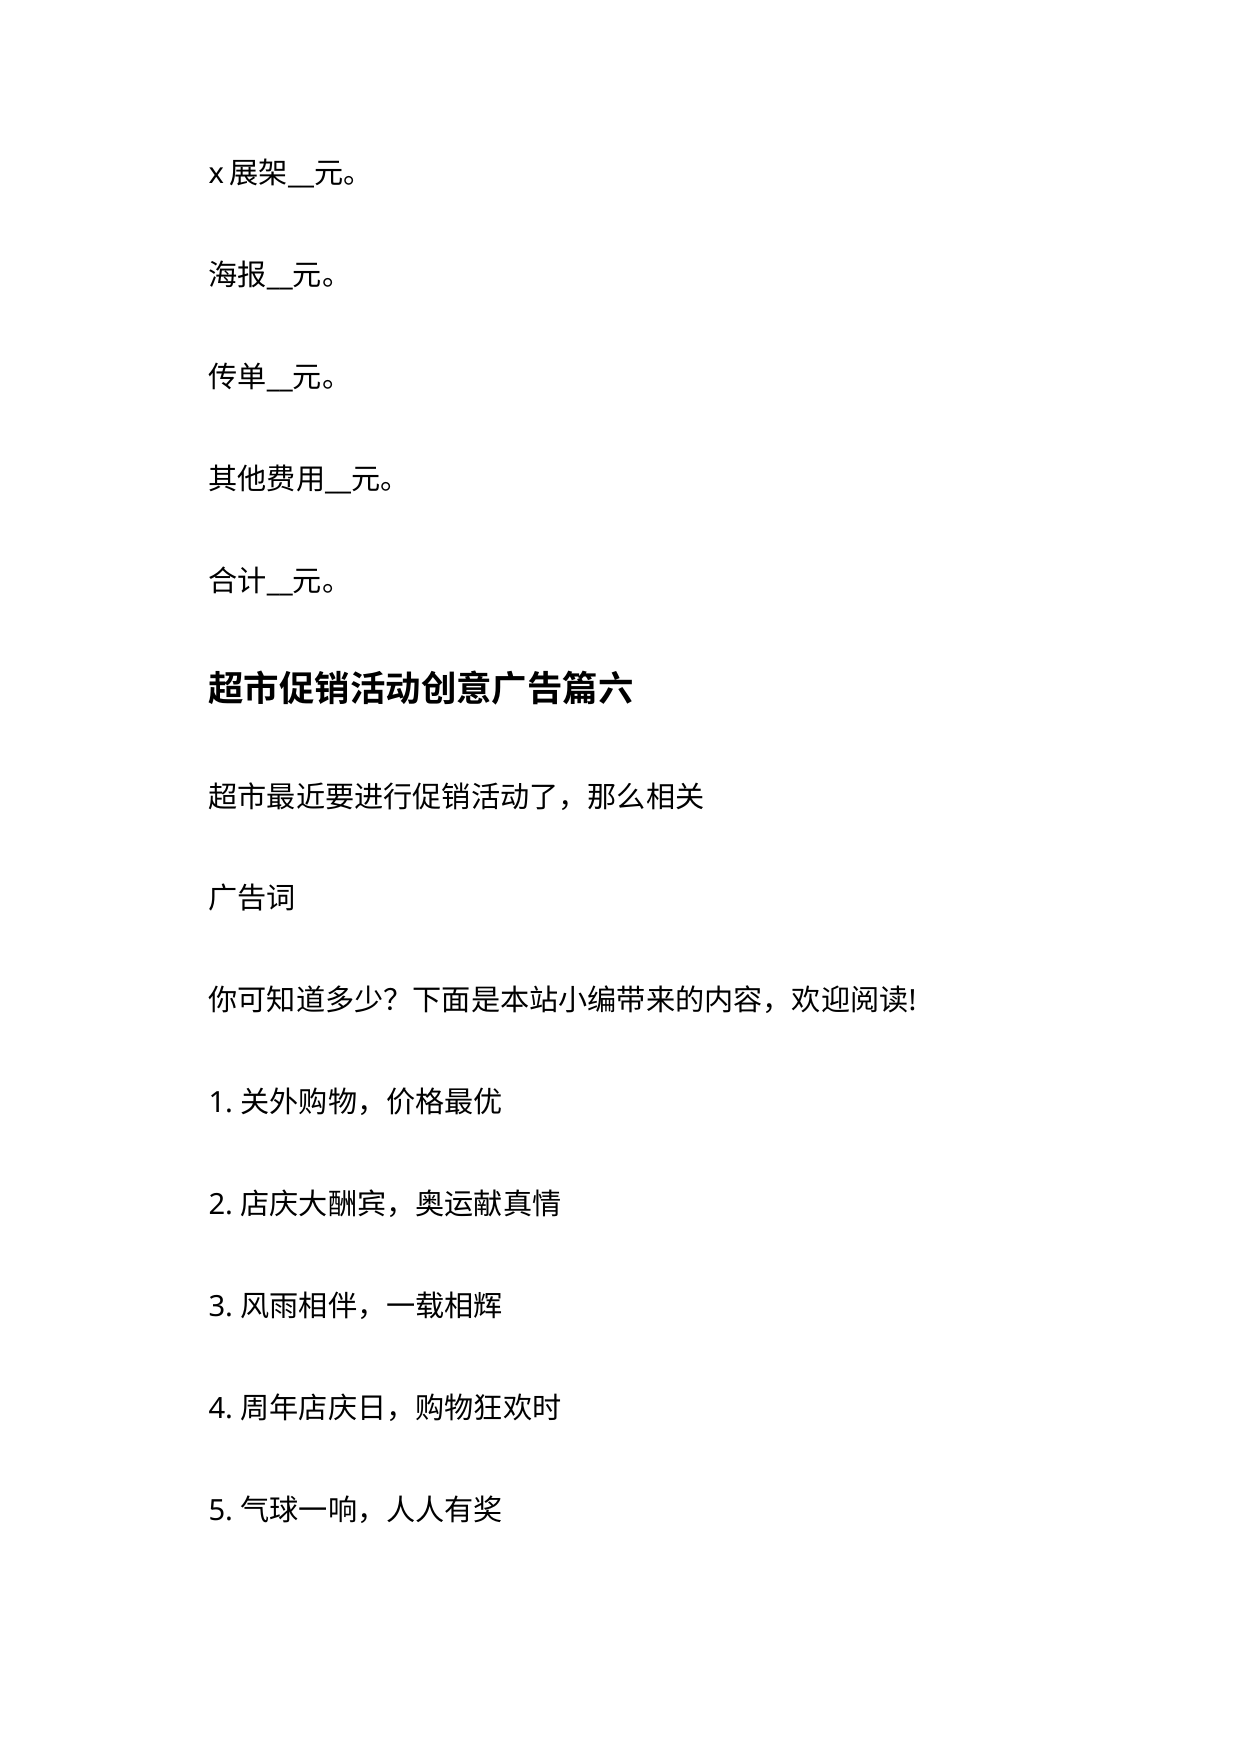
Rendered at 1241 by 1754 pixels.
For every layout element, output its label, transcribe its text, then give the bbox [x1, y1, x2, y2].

text 海报__元。 [150, 252, 1090, 294]
text 2. 店庆大酬宾，奥运献真情 [150, 1181, 1090, 1223]
text 超市最近要进行促销活动了，那么相关 [150, 773, 1090, 816]
text x展架__元。 [150, 150, 1090, 192]
text 4. 周年店庆日，购物狂欢时 [150, 1385, 1090, 1427]
text 传单__元。 [150, 354, 1090, 396]
text 1. 关外购物，价格最优 [150, 1079, 1090, 1121]
text 超市促销活动创意广告篇六 [150, 660, 1090, 711]
text 广告词 [150, 875, 1090, 917]
text 3. 风雨相伴，一载相辉 [150, 1283, 1090, 1325]
text 5. 气球一响，人人有奖 [150, 1487, 1090, 1529]
text 你可知道多少？下面是本站小编带来的内容，欢迎阅读! [150, 977, 1090, 1019]
text 其他费用__元。 [150, 456, 1090, 498]
text 合计__元。 [150, 558, 1090, 600]
